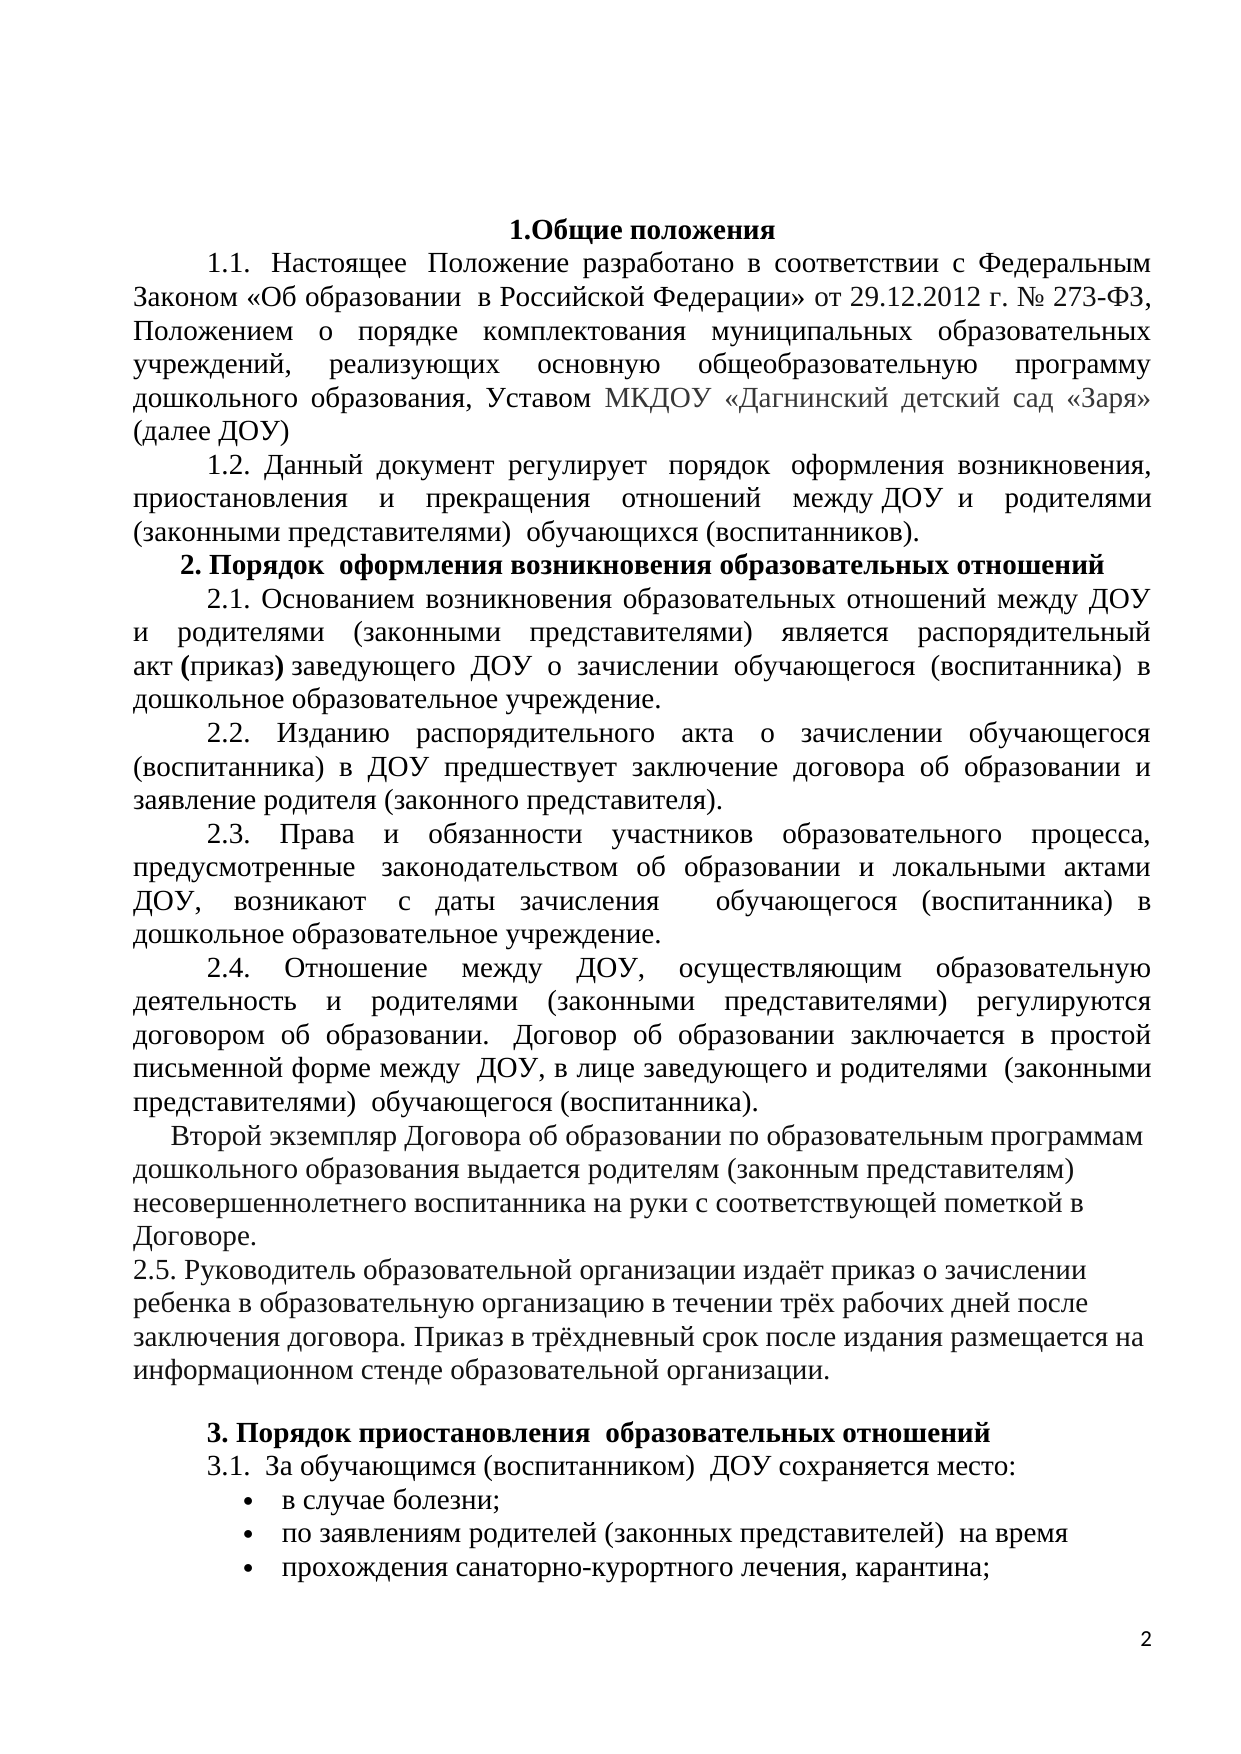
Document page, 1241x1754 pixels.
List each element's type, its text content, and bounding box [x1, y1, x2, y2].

text 1.Общие положения [133, 212, 1152, 246]
text Второй экземпляр Договора об образовании по образовательным программам дошкольного образования выдается родителям (законным представителям) [133, 1118, 1152, 1185]
text 2. Порядок оформления возникновения образовательных отношений [133, 547, 1152, 581]
text 1.1. Настоящее Положение разработано в соответствии с Федеральным Законом «Об образовании в Российской Федерации» от 29.12.2012 г. № 273-ФЗ, Положением о порядке комплектования муниципальных образовательных учреждений, реализующих основную общеобразовательную программу дошкольного образования, Уставом МКДОУ «Дагнинский детский сад «Заря» (далее ДОУ) [133, 246, 1152, 447]
text 1.2. Данный документ регулирует порядок оформления возникновения, приостановления и прекращения отношений между ДОУ и родителями (законными представителями) обучающихся (воспитанников). [133, 447, 1152, 547]
text несовершеннолетнего воспитанника на руки с соответствующей пометкой в Договоре. [133, 1185, 1152, 1252]
list по заявлениям родителей (законных представителей) на время [244, 1515, 1152, 1549]
text 3.1. За обучающимся (воспитанником) ДОУ сохраняется место: [133, 1448, 1152, 1482]
text 2.2. Изданию распорядительного акта о зачислении обучающегося (воспитанника) в ДОУ предшествует заключение договора об образовании и заявление родителя (законного представителя). [133, 715, 1152, 816]
list прохождения санаторно-курортного лечения, карантина; [244, 1549, 1152, 1582]
text 2.3. Права и обязанности участников образовательного процесса, предусмотренные законодательством об образовании и локальными актами ДОУ, возникают с даты зачисления обучающегося (воспитанника) в дошкольное образовательное учреждение. [133, 816, 1152, 950]
text 2.4. Отношение между ДОУ, осуществляющим образовательную деятельность и родителями (законными представителями) регулируются договором об образовании. Договор об образовании заключается в простой письменной форме между ДОУ, в лице заведующего и родителями (законными представителями) обучающегося (воспитанника). [133, 950, 1152, 1118]
text 3. Порядок приостановления образовательных отношений [133, 1415, 1152, 1448]
text 2.5. Руководитель образовательной организации издаёт приказ о зачислении ребенка в образовательную организацию в течении трёх рабочих дней после заключения договора. Приказ в трёхдневный срок после издания размещается на информационном стенде образовательной организации. [133, 1252, 1152, 1386]
list в случае болезни; [244, 1482, 1152, 1515]
text 2.1. Основанием возникновения образовательных отношений между ДОУ и родителями (законными представителями) является распорядительный акт (приказ) заведующего ДОУ о зачислении обучающегося (воспитанника) в дошкольное образовательное учреждение. [133, 581, 1152, 715]
